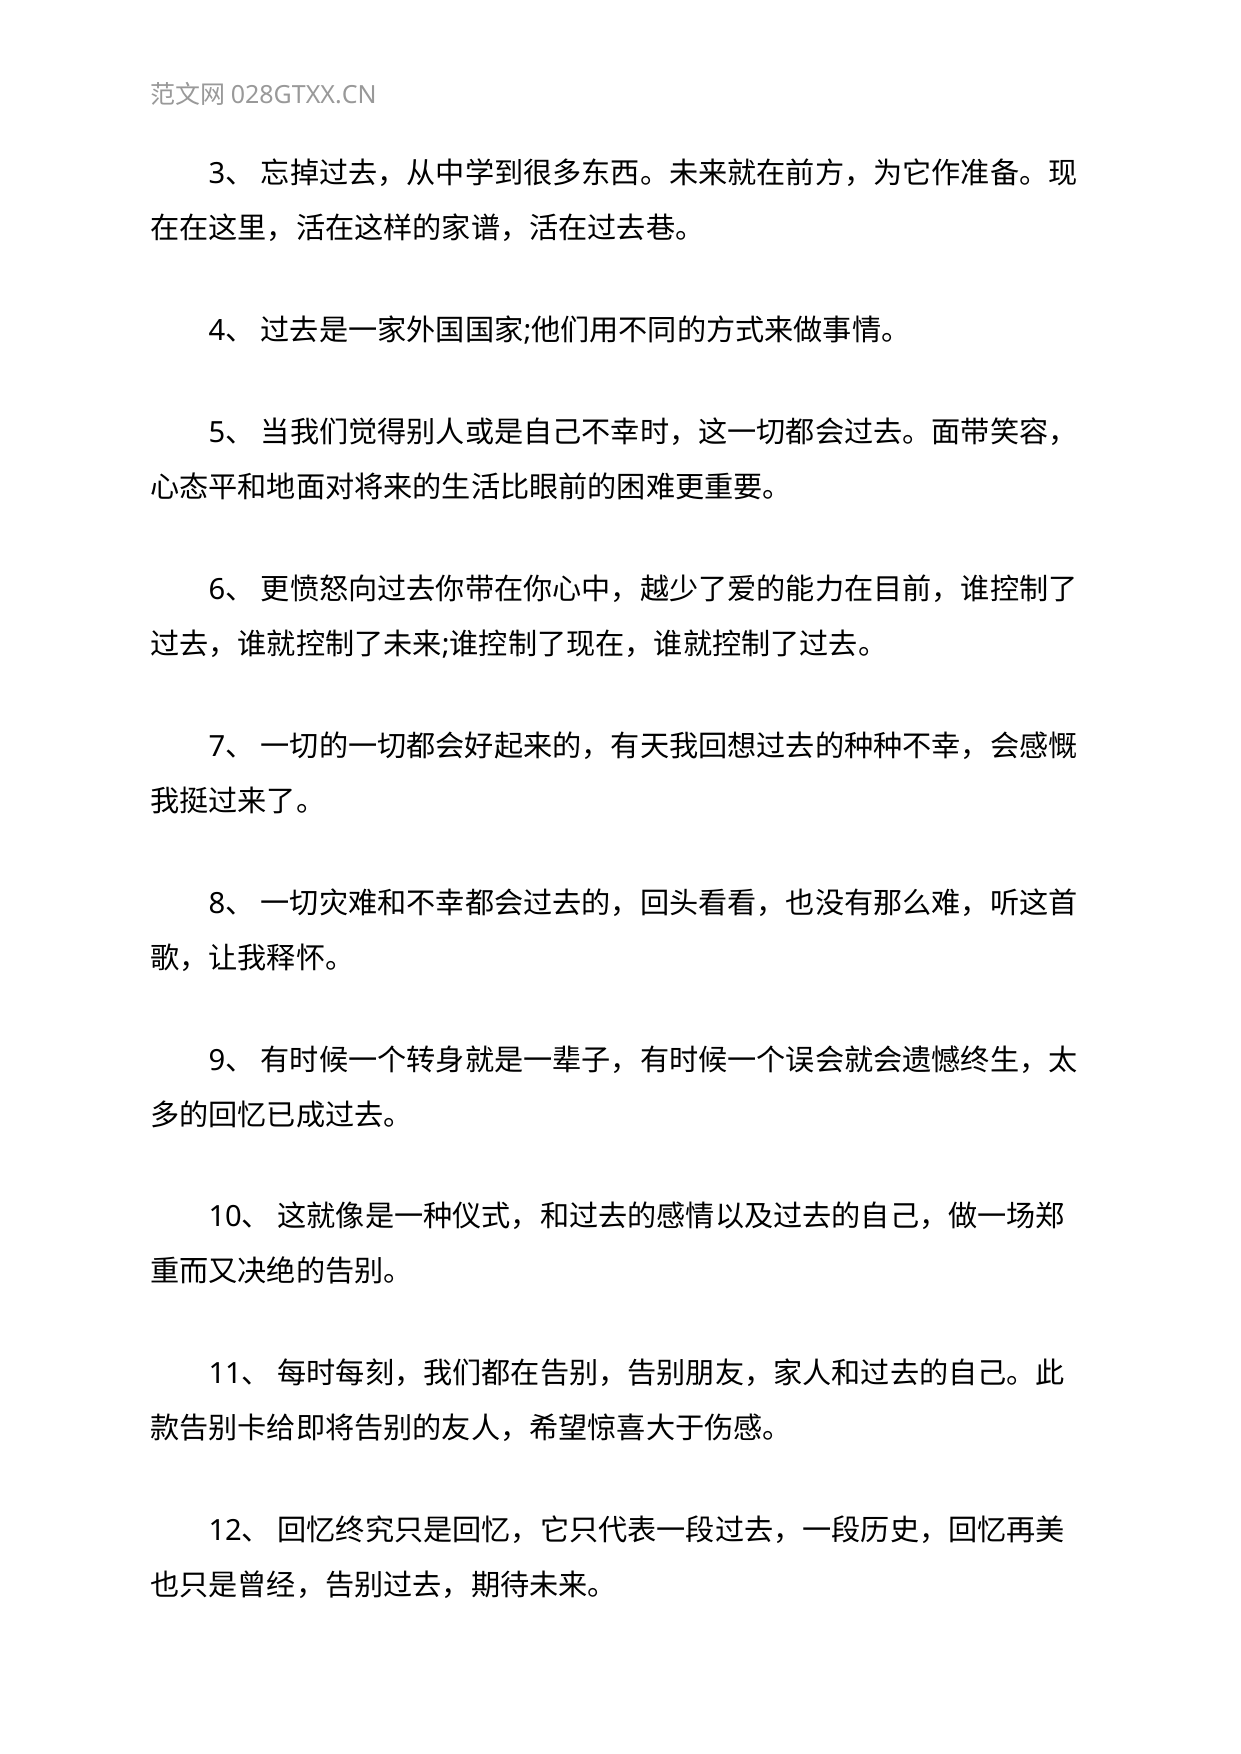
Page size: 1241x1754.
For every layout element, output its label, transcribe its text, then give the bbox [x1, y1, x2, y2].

text 10、 这就像是一种仪式，和过去的感情以及过去的自己，做一场郑重而又决绝的告别。 [150, 1193, 1090, 1290]
text 8、 一切灾难和不幸都会过去的，回头看看，也没有那么难，听这首歌，让我释怀。 [150, 879, 1090, 977]
text 7、 一切的一切都会好起来的，有天我回想过去的种种不幸，会感慨我挺过来了。 [150, 722, 1090, 820]
text 11、 每时每刻，我们都在告别，告别朋友，家人和过去的自己。此款告别卡给即将告别的友人，希望惊喜大于伤感。 [150, 1349, 1090, 1447]
text 9、 有时候一个转身就是一辈子，有时候一个误会就会遗憾终生，太多的回忆已成过去。 [150, 1036, 1090, 1133]
text 5、 当我们觉得别人或是自己不幸时，这一切都会过去。面带笑容，心态平和地面对将来的生活比眼前的困难更重要。 [150, 409, 1090, 506]
text 12、 回忆终究只是回忆，它只代表一段过去，一段历史，回忆再美也只是曾经，告别过去，期待未来。 [150, 1506, 1090, 1604]
text 3、 忘掉过去，从中学到很多东西。未来就在前方，为它作准备。现在在这里，活在这样的家谱，活在过去巷。 [150, 150, 1090, 247]
text 4、 过去是一家外国国家;他们用不同的方式来做事情。 [150, 307, 1090, 349]
text 6、 更愤怒向过去你带在你心中，越少了爱的能力在目前，谁控制了过去，谁就控制了未来;谁控制了现在，谁就控制了过去。 [150, 566, 1090, 663]
